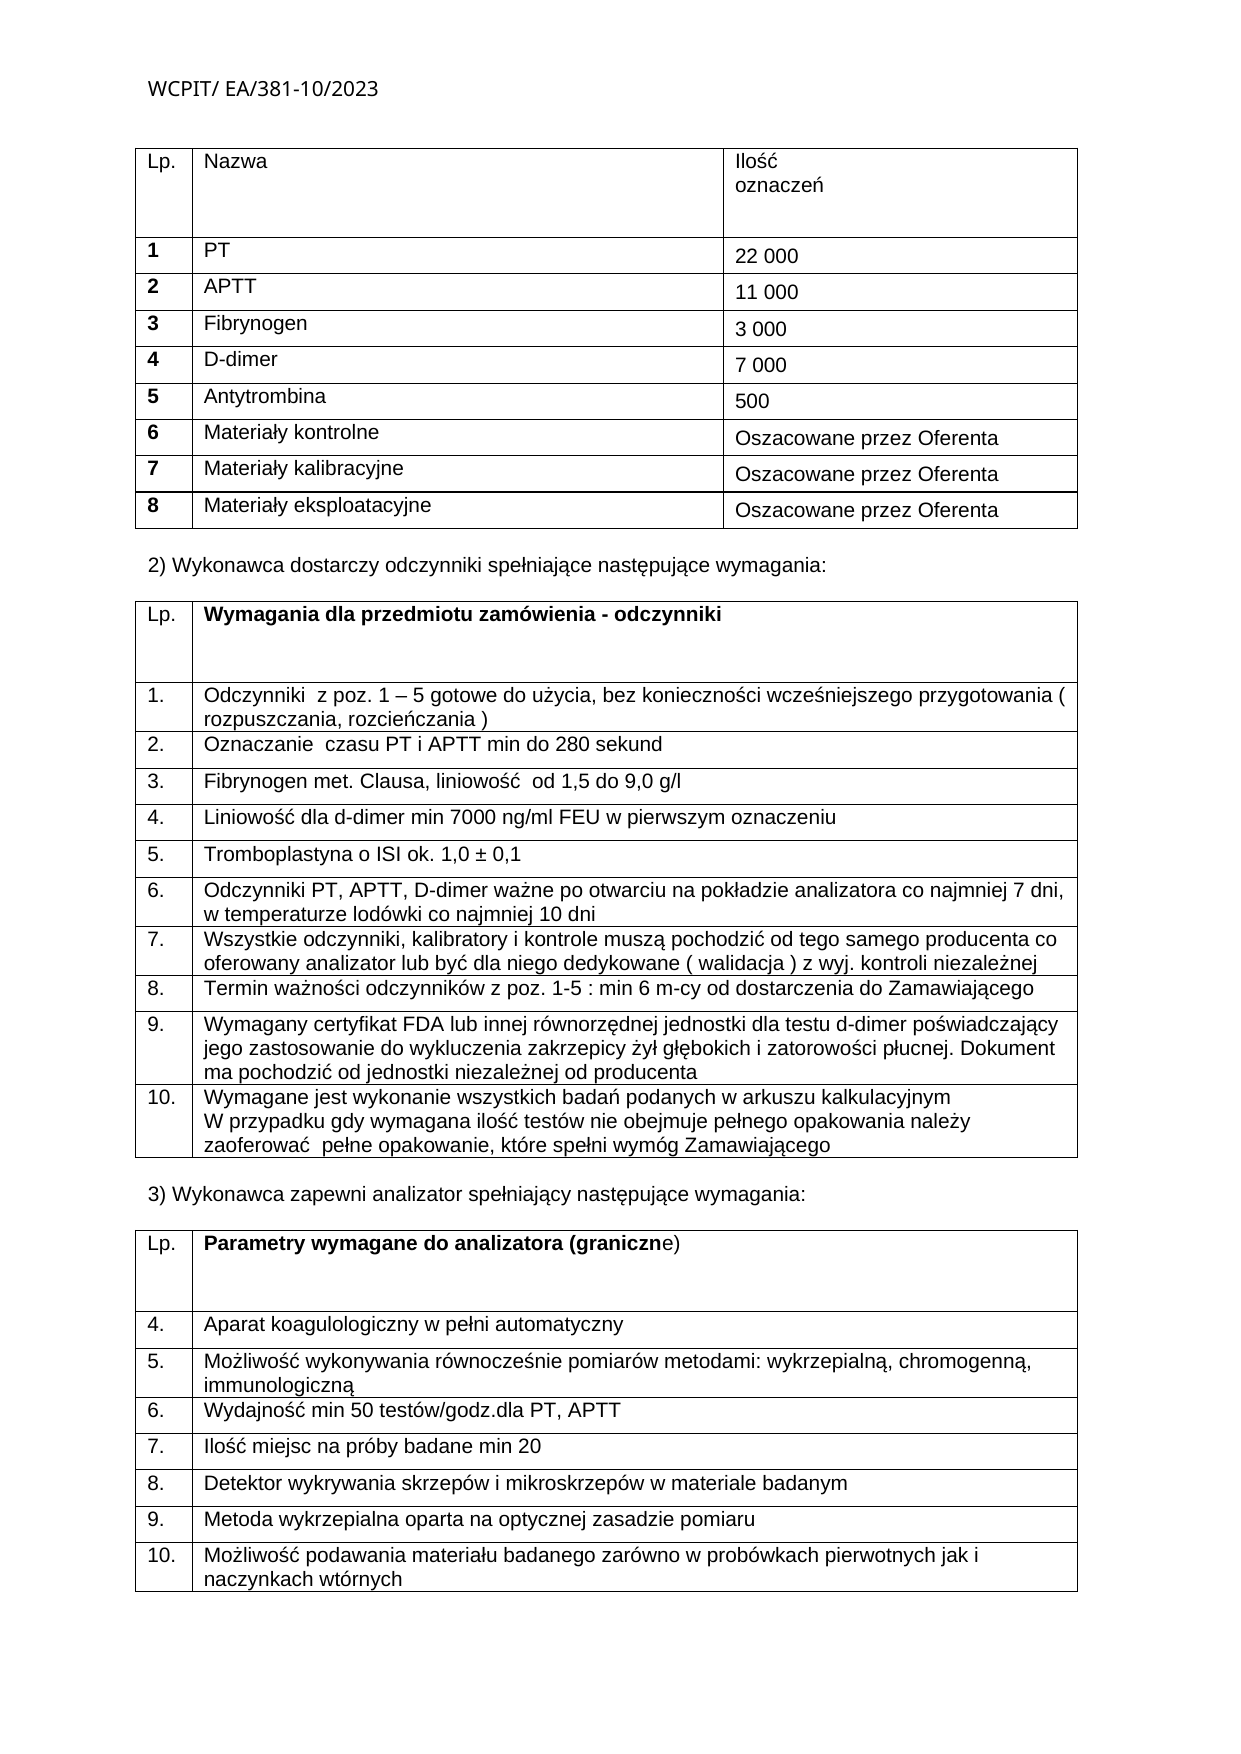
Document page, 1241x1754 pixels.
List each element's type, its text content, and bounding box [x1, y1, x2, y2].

table_cell 5. [136, 841, 192, 877]
table_header Parametry wymagane do analizatora (graniczne) [193, 1231, 1077, 1311]
table_cell 4. [136, 1312, 192, 1348]
table_cell 3 000 [724, 311, 1077, 346]
table_cell 7 [136, 456, 192, 491]
table_cell Oszacowane przez Oferenta [724, 456, 1077, 491]
table_cell Wymagane jest wykonanie wszystkich badań podanych w arkuszu kalkulacyjnym W przypadku gdy wymagana ilość testów nie obejmuje pełnego opakowania należy zaoferować pełne opakowanie, które spełni wymóg Zamawiającego [193, 1085, 1077, 1157]
table_cell 4 [136, 347, 192, 382]
table_cell Materiały kalibracyjne [193, 456, 723, 491]
table_cell 8. [136, 976, 192, 1011]
table_header Wymagania dla przedmiotu zamówienia - odczynniki [193, 602, 1077, 682]
table_cell 1. [136, 683, 192, 731]
table_cell Tromboplastyna o ISI ok. 1,0 ± 0,1 [193, 841, 1077, 877]
table_cell 9. [136, 1507, 192, 1542]
table_cell 22 000 [724, 238, 1077, 273]
table_cell 3. [136, 769, 192, 804]
table_cell Odczynniki z poz. 1 – 5 gotowe do użycia, bez konieczności wcześniejszego przygotowania ( rozpuszczania, rozcieńczania ) [193, 683, 1077, 731]
table_cell 11 000 [724, 274, 1077, 310]
table_cell 2. [136, 732, 192, 768]
table_cell APTT [193, 274, 723, 310]
table_cell Odczynniki PT, APTT, D-dimer ważne po otwarciu na pokładzie analizatora co najmniej 7 dni, w temperaturze lodówki co najmniej 10 dni [193, 878, 1077, 926]
table_cell 500 [724, 384, 1077, 419]
table_header Ilość oznaczeń [724, 149, 1077, 237]
table_cell Detektor wykrywania skrzepów i mikroskrzepów w materiale badanym [193, 1470, 1077, 1506]
table_cell Możliwość podawania materiału badanego zarówno w probówkach pierwotnych jak i naczynkach wtórnych [193, 1543, 1077, 1591]
table_cell Fibrynogen met. Clausa, liniowość od 1,5 do 9,0 g/l [193, 769, 1077, 804]
table_header Nazwa [193, 149, 723, 237]
table_cell Możliwość wykonywania równocześnie pomiarów metodami: wykrzepialną, chromogenną, immunologiczną [193, 1349, 1077, 1397]
table_cell 7. [136, 927, 192, 974]
table_cell 6. [136, 878, 192, 926]
table_cell Liniowość dla d-dimer min 7000 ng/ml FEU w pierwszym oznaczeniu [193, 805, 1077, 840]
table_cell 8 [136, 493, 192, 528]
table_cell 7 000 [724, 347, 1077, 382]
table_header Lp. [136, 1231, 192, 1311]
table_cell D-dimer [193, 347, 723, 382]
table_cell Fibrynogen [193, 311, 723, 346]
table_header Lp. [136, 602, 192, 682]
table_cell Oszacowane przez Oferenta [724, 493, 1077, 528]
table_cell Oszacowane przez Oferenta [724, 420, 1077, 455]
table_cell 9. [136, 1012, 192, 1084]
table_cell 5 [136, 384, 192, 419]
table_cell Antytrombina [193, 384, 723, 419]
table_cell 4. [136, 805, 192, 840]
table_cell Oznaczanie czasu PT i APTT min do 280 sekund [193, 732, 1077, 768]
table_cell 8. [136, 1470, 192, 1506]
table_header Lp. [136, 149, 192, 237]
table_cell Materiały eksploatacyjne [193, 493, 723, 528]
text 3) Wykonawca zapewni analizator spełniający następujące wymagania: [148, 1182, 1093, 1206]
table_cell Wszystkie odczynniki, kalibratory i kontrole muszą pochodzić od tego samego producenta co oferowany analizator lub być dla niego dedykowane ( walidacja ) z wyj. kontroli niezależnej [193, 927, 1077, 974]
table_cell Wydajność min 50 testów/godz.dla PT, APTT [193, 1398, 1077, 1433]
table_cell PT [193, 238, 723, 273]
table_cell 10. [136, 1085, 192, 1157]
table_cell Termin ważności odczynników z poz. 1-5 : min 6 m-cy od dostarczenia do Zamawiającego [193, 976, 1077, 1011]
table_cell Wymagany certyfikat FDA lub innej równorzędnej jednostki dla testu d-dimer poświadczający jego zastosowanie do wykluczenia zakrzepicy żył głębokich i zatorowości płucnej. Dokument ma pochodzić od jednostki niezależnej od producenta [193, 1012, 1077, 1084]
text 2) Wykonawca dostarczy odczynniki spełniające następujące wymagania: [148, 553, 1093, 577]
table_cell 10. [136, 1543, 192, 1591]
table_cell 6. [136, 1398, 192, 1433]
table_cell Metoda wykrzepialna oparta na optycznej zasadzie pomiaru [193, 1507, 1077, 1542]
table_cell 1 [136, 238, 192, 273]
table_cell 6 [136, 420, 192, 455]
table_cell Materiały kontrolne [193, 420, 723, 455]
table_cell 2 [136, 274, 192, 310]
table_cell Aparat koagulologiczny w pełni automatyczny [193, 1312, 1077, 1348]
table_cell 3 [136, 311, 192, 346]
table_cell Ilość miejsc na próby badane min 20 [193, 1434, 1077, 1469]
table_cell 7. [136, 1434, 192, 1469]
table_cell 5. [136, 1349, 192, 1397]
